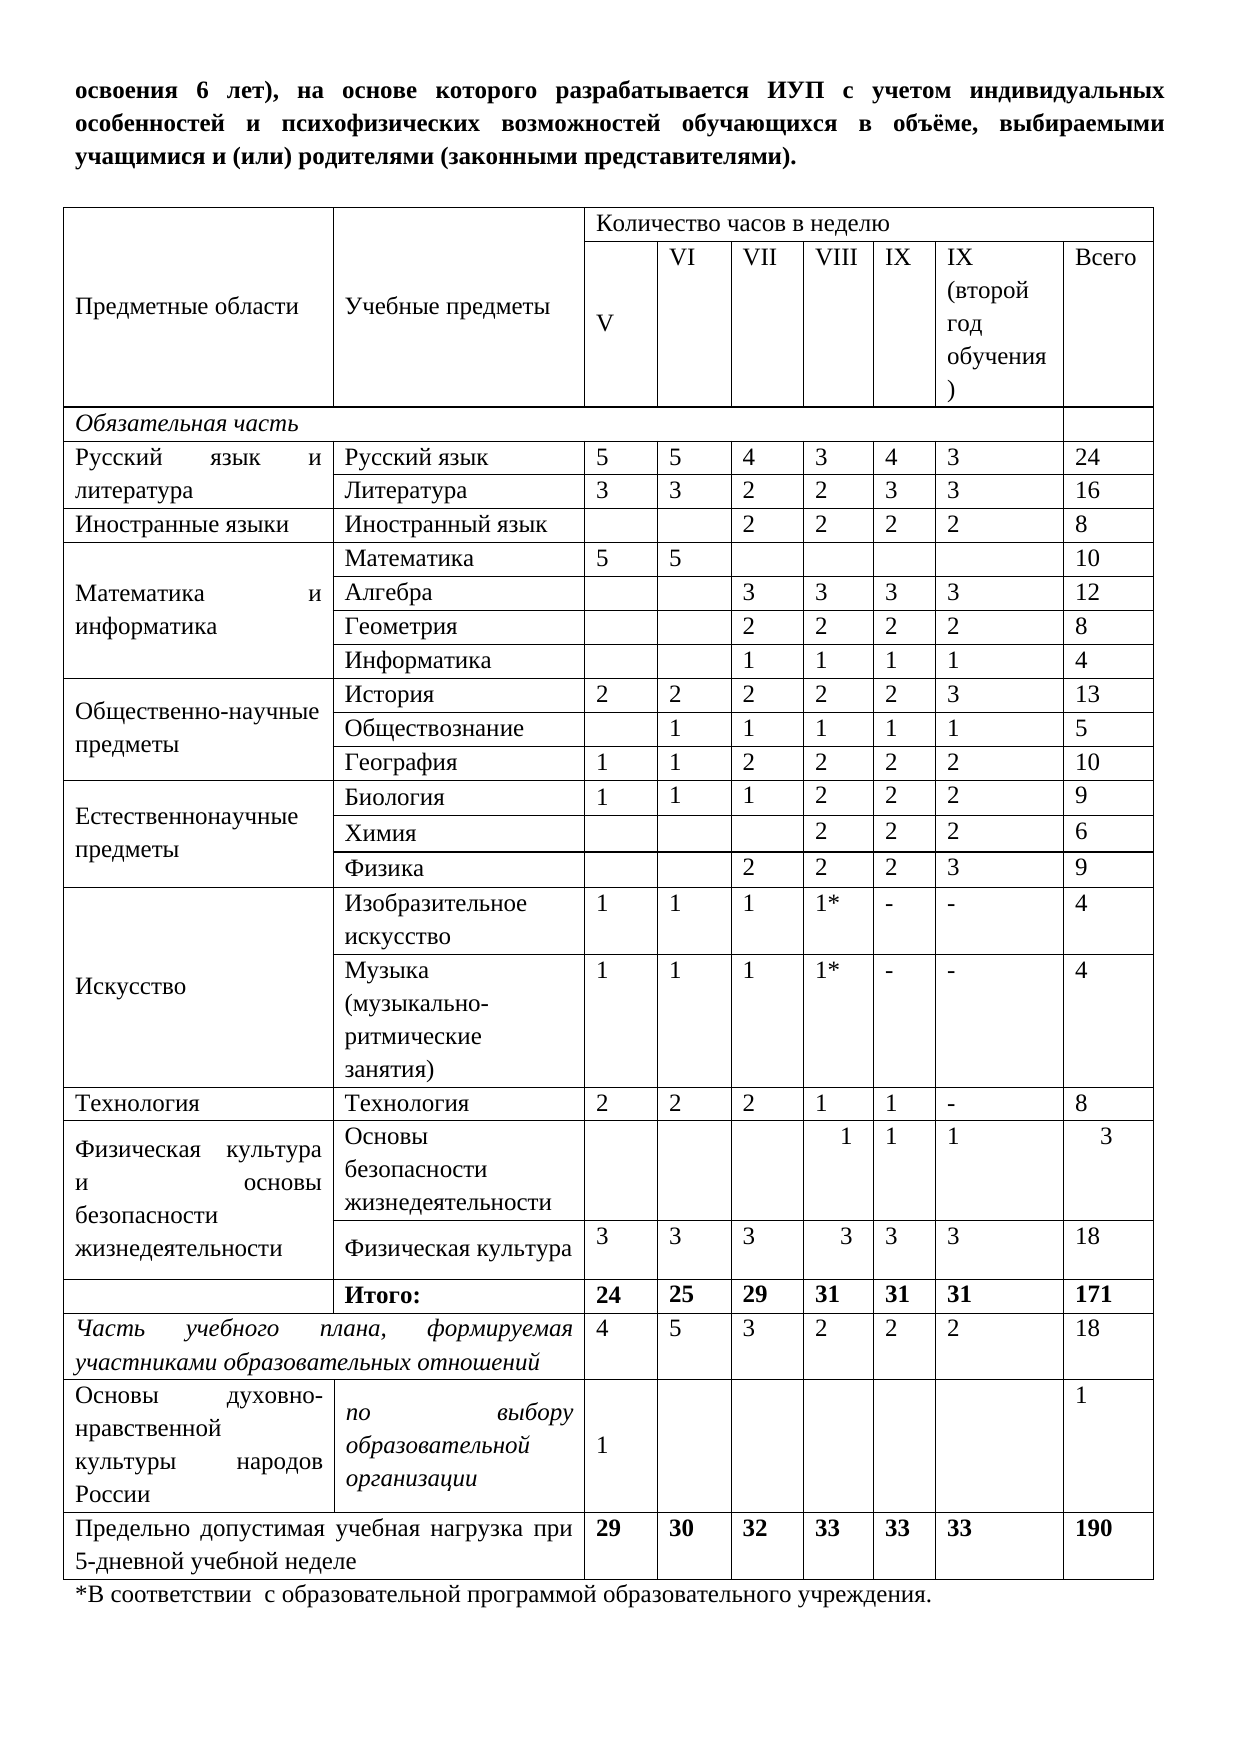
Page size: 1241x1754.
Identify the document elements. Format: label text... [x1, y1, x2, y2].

table_cell [658, 1121, 731, 1220]
table_cell Общественно-научные предметы [64, 679, 333, 779]
table_cell 2 [936, 509, 1063, 542]
table_cell 2 [732, 853, 803, 887]
table_cell 2 [874, 747, 935, 779]
table_cell 9 [1064, 781, 1153, 815]
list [75, 75, 1165, 170]
table_cell VIII [804, 242, 873, 406]
table_cell VI [658, 242, 731, 406]
table_cell [874, 543, 935, 576]
table_cell 4 [1064, 888, 1153, 954]
table_cell 1 [658, 747, 731, 779]
table_cell 4 [732, 442, 803, 474]
table_cell Информатика [334, 645, 584, 678]
table_cell [585, 611, 657, 644]
table_cell [658, 645, 731, 678]
table_cell 4 [1064, 955, 1153, 1087]
table_cell 1 [585, 781, 657, 815]
table_cell 1 [658, 888, 731, 954]
table_cell 33 [874, 1513, 935, 1578]
table_cell 5 [585, 442, 657, 474]
table_cell 2 [804, 611, 873, 644]
table_cell [658, 853, 731, 887]
table_cell - [936, 888, 1063, 954]
table_cell 1 [658, 955, 731, 1087]
table_cell 1 [1064, 1380, 1153, 1512]
table_cell 3 [936, 853, 1063, 887]
table_cell [732, 543, 803, 576]
table_cell Иностранный язык [334, 509, 584, 542]
table_cell Естественнонаучные предметы [64, 781, 333, 887]
table_cell 5 [658, 1314, 731, 1379]
table_cell География [334, 747, 584, 779]
table_cell 3 [874, 577, 935, 610]
table_cell [658, 1380, 731, 1512]
table_cell [585, 816, 657, 851]
table_cell 2 [732, 509, 803, 542]
table_cell [936, 1380, 1063, 1512]
table_cell 2 [804, 816, 873, 851]
table_cell 1 [874, 713, 935, 746]
table_cell 3 [804, 442, 873, 474]
table_cell 29 [732, 1280, 803, 1312]
table_cell 2 [936, 816, 1063, 851]
table_cell Изобразительное искусство [334, 888, 584, 954]
table_cell V [585, 242, 657, 406]
table_cell 30 [658, 1513, 731, 1578]
table_cell 32 [732, 1513, 803, 1578]
table_cell 4 [874, 442, 935, 474]
table_cell 12 [1064, 577, 1153, 610]
table_cell Русский язык [334, 442, 584, 474]
table_cell [585, 509, 657, 542]
table_cell 5 [585, 543, 657, 576]
table_cell - [874, 955, 935, 1087]
table_cell 1 [804, 713, 873, 746]
table_cell 2 [874, 1314, 935, 1379]
table_cell 171 [1064, 1280, 1153, 1312]
table_cell 1* [804, 888, 873, 954]
table_cell 3 [874, 1221, 935, 1278]
table_cell 2 [874, 509, 935, 542]
table_cell 18 [1064, 1221, 1153, 1278]
table_cell 2 [874, 781, 935, 815]
table_cell 1 [804, 1121, 873, 1220]
table_cell Всего [1064, 242, 1153, 406]
table_cell 2 [804, 475, 873, 508]
table_cell 2 [804, 781, 873, 815]
table_cell 5 [1064, 713, 1153, 746]
table_cell Часть учебного плана, формируемая участниками образовательных отношений [64, 1314, 584, 1379]
table_cell 1 [658, 713, 731, 746]
table_cell по выбору образовательной организации [335, 1380, 584, 1512]
table_cell 3 [936, 1221, 1063, 1278]
table_cell 4 [1064, 645, 1153, 678]
table_cell 3 [585, 475, 657, 508]
table_cell 5 [658, 442, 731, 474]
table_cell 1 [585, 747, 657, 779]
table_cell 29 [585, 1513, 657, 1578]
table_cell 1 [936, 1121, 1063, 1220]
table_cell IX [874, 242, 935, 406]
table_cell 3 [936, 577, 1063, 610]
table_cell 1 [732, 955, 803, 1087]
table_cell 3 [732, 1221, 803, 1278]
table_cell 31 [936, 1280, 1063, 1312]
table_cell 1* [804, 955, 873, 1087]
table_cell Итого: [334, 1280, 584, 1312]
table_cell Обязательная часть [64, 408, 1063, 441]
table_header Количество часов в неделю [585, 208, 1153, 241]
table_cell Иностранные языки [64, 509, 333, 542]
table_cell 2 [936, 1314, 1063, 1379]
table_cell 1 [874, 645, 935, 678]
table_cell 33 [936, 1513, 1063, 1578]
table_cell Основы безопасности жизнедеятельности [334, 1121, 584, 1220]
table_cell Технология [64, 1088, 333, 1120]
table_cell [585, 713, 657, 746]
table_cell 2 [936, 781, 1063, 815]
table_cell Основы духовно-нравственной культуры народов России [64, 1380, 334, 1512]
table_cell 9 [1064, 853, 1153, 887]
table_cell 2 [874, 853, 935, 887]
table_cell Музыка (музыкально-ритмические занятия) [334, 955, 584, 1087]
table_cell [1064, 408, 1153, 441]
table_cell 3 [936, 442, 1063, 474]
table_cell Математика и информатика [64, 543, 333, 678]
table_cell 1 [732, 781, 803, 815]
table_cell [732, 1121, 803, 1220]
table_cell [658, 816, 731, 851]
table_cell 1 [585, 888, 657, 954]
table_header Учебные предметы [334, 208, 584, 406]
table_cell [658, 509, 731, 542]
table_cell 2 [658, 679, 731, 712]
table_cell 5 [658, 543, 731, 576]
table_cell 3 [936, 679, 1063, 712]
table_cell 1 [804, 645, 873, 678]
table_cell 2 [585, 1088, 657, 1120]
table_cell 3 [936, 475, 1063, 508]
table_cell 24 [1064, 442, 1153, 474]
table_cell [585, 853, 657, 887]
table_cell 2 [804, 1314, 873, 1379]
table_cell 2 [585, 679, 657, 712]
table_cell 3 [804, 1221, 873, 1278]
table_cell Литература [334, 475, 584, 508]
table_cell 13 [1064, 679, 1153, 712]
table_cell 25 [658, 1280, 731, 1312]
table_cell 3 [585, 1221, 657, 1278]
table_cell 1 [732, 888, 803, 954]
table_cell 1 [585, 1380, 657, 1512]
table_cell 2 [874, 679, 935, 712]
table_cell Предельно допустимая учебная нагрузка при 5-дневной учебной неделе [64, 1513, 584, 1578]
table_cell 1 [874, 1121, 935, 1220]
table_cell [874, 1380, 935, 1512]
table_cell IX (второй год обучения) [936, 242, 1063, 406]
table_cell 3 [732, 1314, 803, 1379]
table_cell 2 [804, 853, 873, 887]
text *В соответствии с образовательной программой образовательного учреждения. [75, 1579, 1165, 1608]
table_cell [732, 1380, 803, 1512]
table_cell 8 [1064, 611, 1153, 644]
table_cell Геометрия [334, 611, 584, 644]
table_cell Русский язык и литература [64, 442, 333, 508]
table_cell История [334, 679, 584, 712]
table_cell 2 [732, 611, 803, 644]
table_cell Физическая культура [334, 1221, 584, 1278]
table_cell 4 [585, 1314, 657, 1379]
table_cell [658, 611, 731, 644]
table_cell 10 [1064, 543, 1153, 576]
table_cell 1 [732, 713, 803, 746]
table_cell 2 [732, 679, 803, 712]
table_cell [64, 1280, 333, 1312]
table_cell [936, 543, 1063, 576]
table_cell 2 [936, 747, 1063, 779]
table_cell Химия [334, 816, 584, 851]
table_cell 190 [1064, 1513, 1153, 1578]
table_cell [585, 645, 657, 678]
table_cell 3 [874, 475, 935, 508]
table_cell 31 [874, 1280, 935, 1312]
table_cell [658, 577, 731, 610]
table_cell Обществознание [334, 713, 584, 746]
table_cell Физическая культура и основы безопасности жизнедеятельности [64, 1121, 333, 1278]
table_cell [732, 816, 803, 851]
table_cell 1 [936, 645, 1063, 678]
table_cell [804, 1380, 873, 1512]
table_cell 2 [732, 1088, 803, 1120]
table_cell 1 [732, 645, 803, 678]
table_cell 24 [585, 1280, 657, 1312]
table_cell 16 [1064, 475, 1153, 508]
table_cell 2 [936, 611, 1063, 644]
table_cell 2 [732, 475, 803, 508]
table_cell 1 [936, 713, 1063, 746]
table_cell [804, 543, 873, 576]
table_cell 1 [874, 1088, 935, 1120]
table_cell - [874, 888, 935, 954]
table_cell 10 [1064, 747, 1153, 779]
table_cell - [936, 955, 1063, 1087]
table_cell 1 [585, 955, 657, 1087]
table_cell Биология [334, 781, 584, 815]
table_cell 3 [658, 475, 731, 508]
table_cell 8 [1064, 1088, 1153, 1120]
table_cell Физика [334, 853, 584, 887]
table_cell [585, 577, 657, 610]
table_cell VII [732, 242, 803, 406]
table_cell 3 [658, 1221, 731, 1278]
table_cell 2 [874, 611, 935, 644]
table_cell 1 [658, 781, 731, 815]
table_cell Искусство [64, 888, 333, 1087]
table_cell 33 [804, 1513, 873, 1578]
table_cell 31 [804, 1280, 873, 1312]
table_cell 2 [804, 509, 873, 542]
table_cell - [936, 1088, 1063, 1120]
table_cell 2 [732, 747, 803, 779]
table_cell 2 [804, 747, 873, 779]
table_cell Технология [334, 1088, 584, 1120]
table_cell Алгебра [334, 577, 584, 610]
table_cell 2 [874, 816, 935, 851]
table_cell 3 [804, 577, 873, 610]
table_cell 6 [1064, 816, 1153, 851]
table_cell 8 [1064, 509, 1153, 542]
table_header Предметные области [64, 208, 333, 406]
table_cell 2 [658, 1088, 731, 1120]
table_cell Математика [334, 543, 584, 576]
table_cell [585, 1121, 657, 1220]
table_cell 18 [1064, 1314, 1153, 1379]
table_cell 1 [804, 1088, 873, 1120]
table_cell 3 [1064, 1121, 1153, 1220]
table_cell 2 [804, 679, 873, 712]
table_cell 3 [732, 577, 803, 610]
